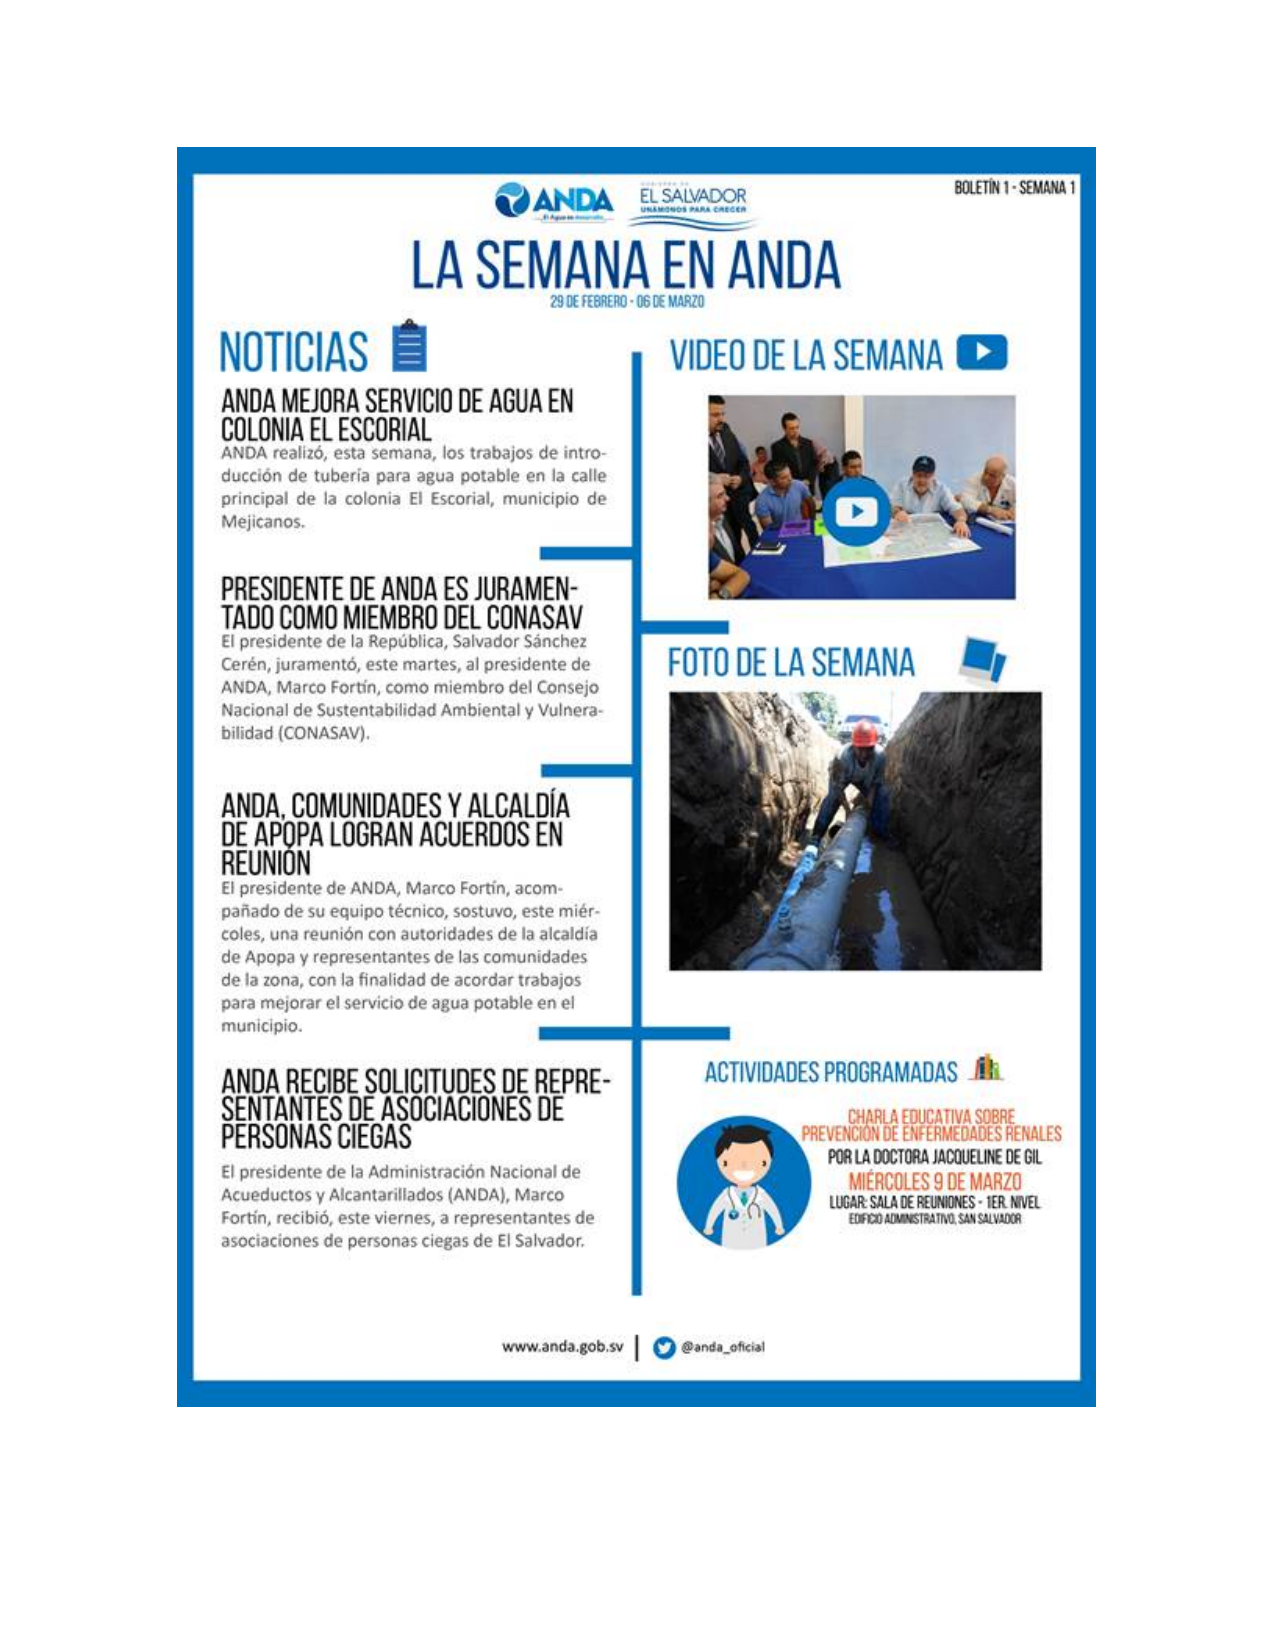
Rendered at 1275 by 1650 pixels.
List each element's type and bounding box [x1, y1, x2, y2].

picture [177, 147, 1096, 1407]
